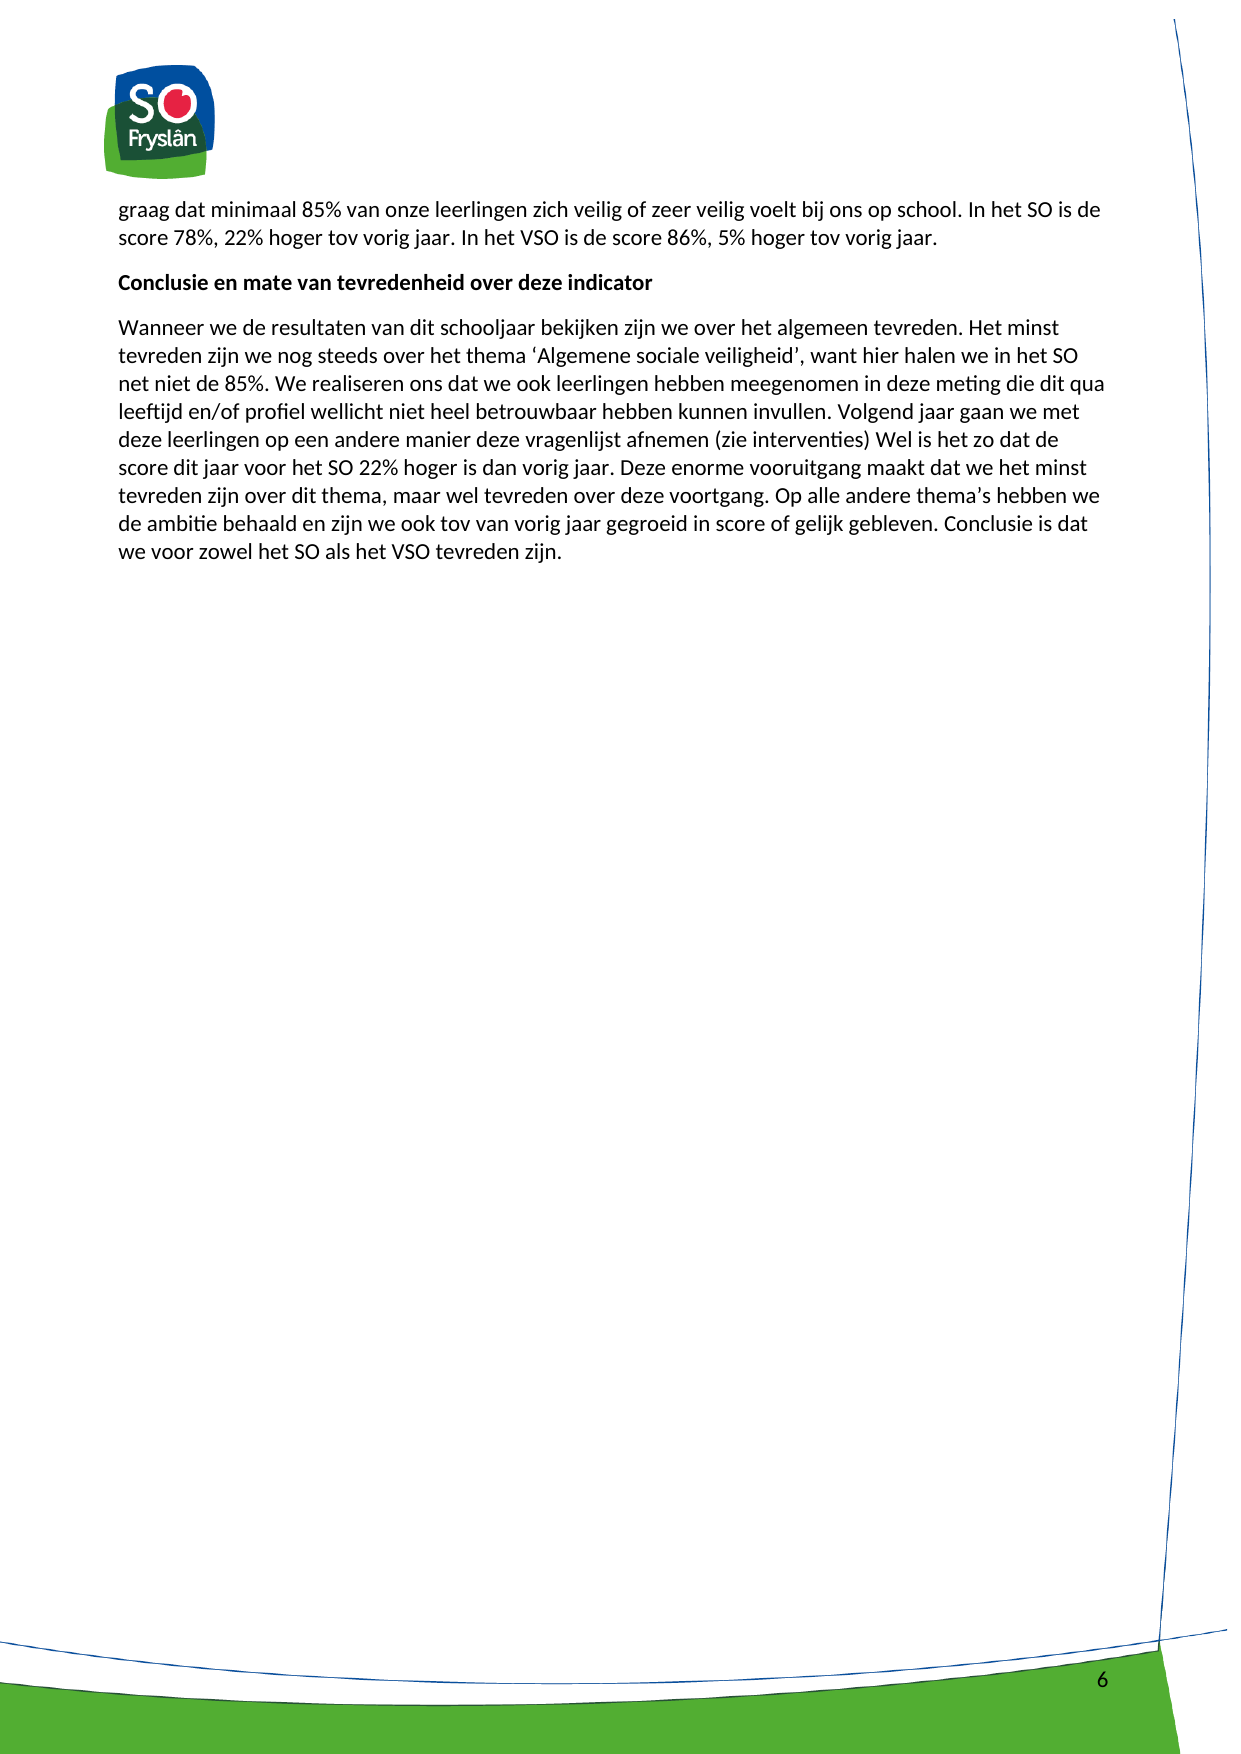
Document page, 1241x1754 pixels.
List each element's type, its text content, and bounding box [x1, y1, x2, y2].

text Wanneer we de resultaten van dit schooljaar bekijken zijn we over het algemeen tevreden. Het minst tevreden zijn we nog steeds over het thema ‘Algemene sociale veiligheid’, want hier halen we in het SO net niet de 85%. We realiseren ons dat we ook leerlingen hebben meegenomen in deze meting die dit qua leeftijd en/of profiel wellicht niet heel betrouwbaar hebben kunnen invullen. Volgend jaar gaan we met deze leerlingen op een andere manier deze vragenlijst afnemen (zie interventies) Wel is het zo dat de score dit jaar voor het SO 22% hoger is dan vorig jaar. Deze enorme vooruitgang maakt dat we het minst tevreden zijn over dit thema, maar wel tevreden over deze voortgang. Op alle andere thema’s hebben we de ambitie behaald en zijn we ook tov van vorig jaar gegroeid in score of gelijk gebleven. Conclusie is dat we voor zowel het SO als het VSO tevreden zijn. [118, 313, 1108, 565]
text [118, 196, 1108, 252]
text Conclusie en mate van tevredenheid over deze indicator [118, 268, 1108, 296]
picture [0, 19, 1228, 1754]
